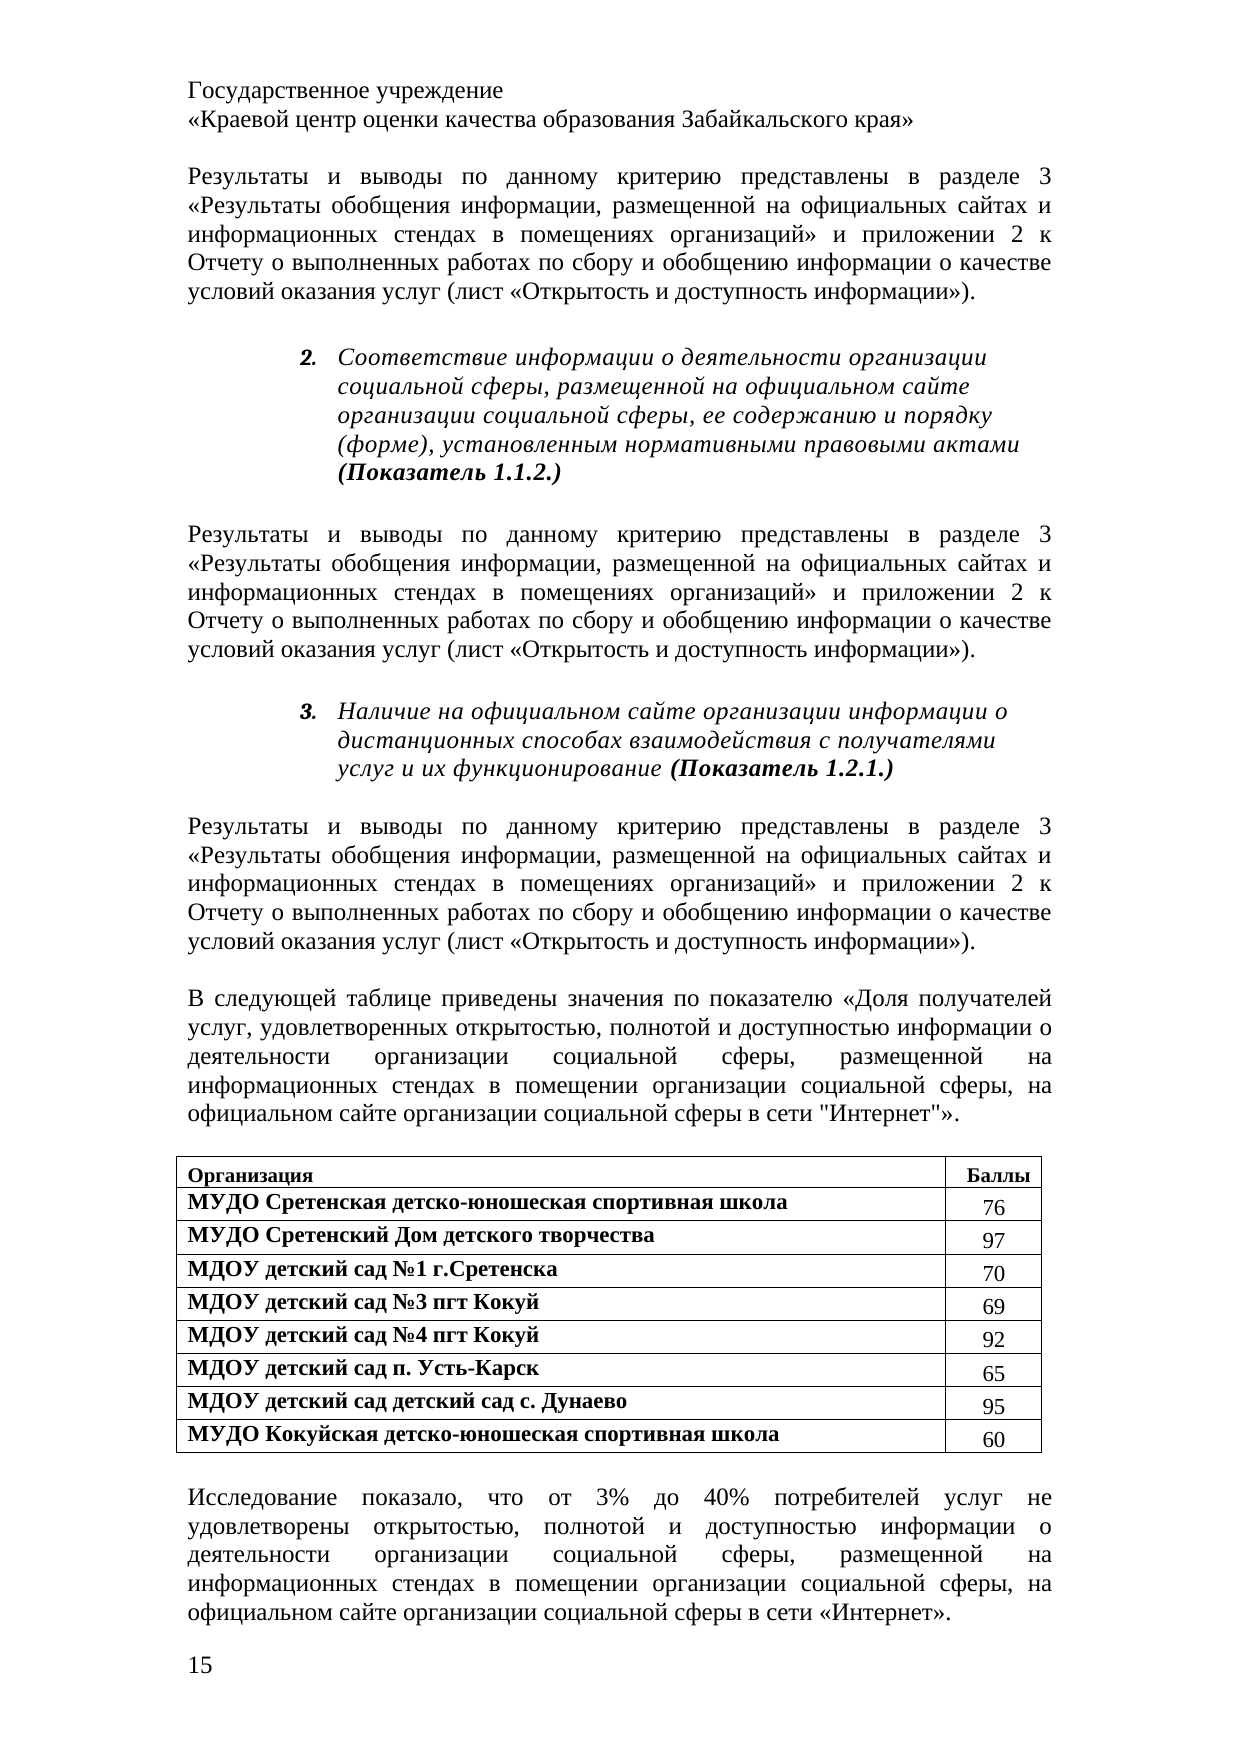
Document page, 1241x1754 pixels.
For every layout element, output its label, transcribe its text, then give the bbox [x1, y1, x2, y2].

table_header Организация [177, 1157, 945, 1187]
table_cell 65 [946, 1354, 1041, 1386]
table_cell МДОУ детский сад детский сад с. Дунаево [177, 1387, 945, 1419]
table_header Баллы [946, 1157, 1041, 1187]
text В следующей таблице приведены значения по показателю «Доля получателей услуг, удовлетворенных открытостью, полнотой и доступностью информации о деятельности организации социальной сферы, размещенной на информационных стендах в помещении организации социальной сферы, на официальном сайте организации социальной сферы в сети "Интернет"». [187, 983, 1053, 1127]
text Исследование показало, что от 3% до 40% потребителей услуг не удовлетворены открытостью, полнотой и доступностью информации о деятельности организации социальной сферы, размещенной на информационных стендах в помещении организации социальной сферы, на официальном сайте организации социальной сферы в сети «Интернет». [187, 1482, 1053, 1626]
table_cell 69 [946, 1288, 1041, 1320]
table_cell 92 [946, 1321, 1041, 1353]
table_cell 70 [946, 1255, 1041, 1287]
table_cell МДОУ детский сад №1 г.Сретенска [177, 1255, 945, 1287]
table_cell 76 [946, 1188, 1041, 1220]
table_cell МДОУ детский сад №4 пгт Кокуй [177, 1321, 945, 1353]
subtitle Соответствие информации о деятельности организации социальной сферы, размещенной на официальном сайте организации социальной сферы, ее содержанию и порядку (форме), установленным нормативными правовыми актами (Показатель 1.1.2.) [300, 342, 1053, 486]
table_cell МДОУ детский сад п. Усть-Карск [177, 1354, 945, 1386]
table_cell 95 [946, 1387, 1041, 1419]
text Результаты и выводы по данному критерию представлены в разделе 3 «Результаты обобщения информации, размещенной на официальных сайтах и информационных стендах в помещениях организаций» и приложении 2 к Отчету о выполненных работах по сбору и обобщению информации о качестве условий оказания услуг (лист «Открытость и доступность информации»). [187, 161, 1053, 305]
table_cell МУДО Сретенская детско-юношеская спортивная школа [177, 1188, 945, 1220]
text Результаты и выводы по данному критерию представлены в разделе 3 «Результаты обобщения информации, размещенной на официальных сайтах и информационных стендах в помещениях организаций» и приложении 2 к Отчету о выполненных работах по сбору и обобщению информации о качестве условий оказания услуг (лист «Открытость и доступность информации»). [187, 811, 1053, 955]
table_cell МДОУ детский сад №3 пгт Кокуй [177, 1288, 945, 1320]
table_cell 60 [946, 1420, 1041, 1452]
table_cell 97 [946, 1221, 1041, 1253]
table_cell МУДО Сретенский Дом детского творчества [177, 1221, 945, 1253]
text Результаты и выводы по данному критерию представлены в разделе 3 «Результаты обобщения информации, размещенной на официальных сайтах и информационных стендах в помещениях организаций» и приложении 2 к Отчету о выполненных работах по сбору и обобщению информации о качестве условий оказания услуг (лист «Открытость и доступность информации»). [187, 519, 1053, 663]
subtitle Наличие на официальном сайте организации информации о дистанционных способах взаимодействия с получателями услуг и их функционирование (Показатель 1.2.1.) [300, 696, 1053, 782]
table_cell МУДО Кокуйская детско-юношеская спортивная школа [177, 1420, 945, 1452]
